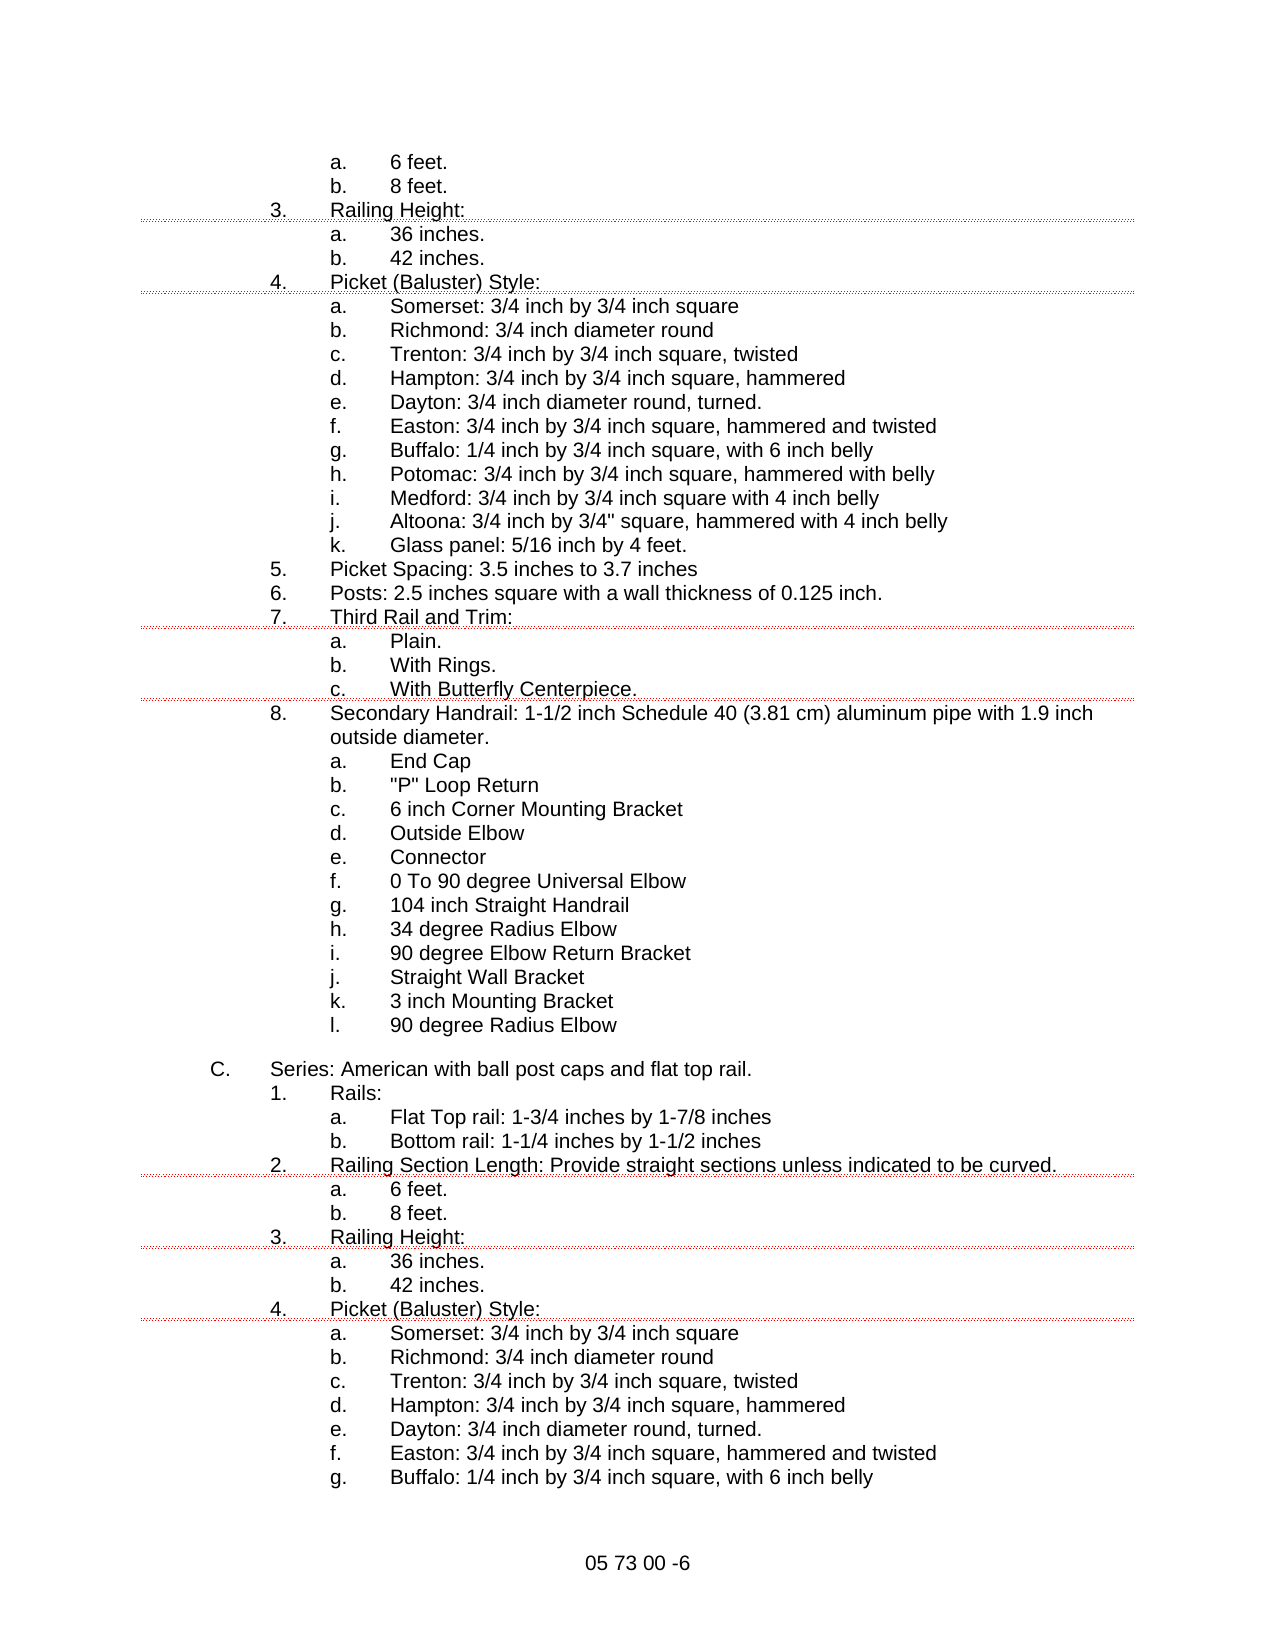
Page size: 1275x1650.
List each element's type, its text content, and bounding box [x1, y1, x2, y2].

list Richmond: 3/4 inch diameter round [330, 1345, 1125, 1369]
list Dayton: 3/4 inch diameter round, turned. [330, 1417, 1125, 1441]
list "P" Loop Return [330, 773, 1125, 797]
list Trenton: 3/4 inch by 3/4 inch square, twisted [330, 1369, 1125, 1393]
list With Rings. [330, 653, 1125, 677]
list 36 inches. [330, 1249, 1125, 1273]
list 90 degree Elbow Return Bracket [330, 941, 1125, 964]
list 36 inches. [330, 222, 1125, 246]
list Railing Height: [270, 1225, 1125, 1249]
list Third Rail and Trim: [270, 605, 1125, 629]
list Buffalo: 1/4 inch by 3/4 inch square, with 6 inch belly [330, 437, 1125, 461]
list Straight Wall Bracket [330, 964, 1125, 988]
list Glass panel: 5/16 inch by 4 feet. [330, 533, 1125, 557]
list 6 inch Corner Mounting Bracket [330, 797, 1125, 821]
list Picket Spacing: 3.5 inches to 3.7 inches [270, 557, 1125, 581]
list Hampton: 3/4 inch by 3/4 inch square, hammered [330, 366, 1125, 389]
list Bottom rail: 1-1/4 inches by 1-1/2 inches [330, 1129, 1125, 1153]
list Rails: [270, 1081, 1125, 1105]
list Easton: 3/4 inch by 3/4 inch square, hammered and twisted [330, 413, 1125, 437]
list Somerset: 3/4 inch by 3/4 inch square [330, 294, 1125, 318]
list Connector [330, 845, 1125, 869]
list Outside Elbow [330, 821, 1125, 845]
list Railing Height: [270, 198, 1125, 222]
list Secondary Handrail: 1-1/2 inch Schedule 40 (3.81 cm) aluminum pipe with 1.9 inch outside diameter. [270, 701, 1125, 749]
list 8 feet. [330, 174, 1125, 198]
list Dayton: 3/4 inch diameter round, turned. [330, 389, 1125, 413]
list 34 degree Radius Elbow [330, 917, 1125, 941]
list Richmond: 3/4 inch diameter round [330, 318, 1125, 342]
list 0 To 90 degree Universal Elbow [330, 869, 1125, 893]
list Potomac: 3/4 inch by 3/4 inch square, hammered with belly [330, 461, 1125, 485]
list Picket (Baluster) Style: [270, 1297, 1125, 1321]
list 8 feet. [330, 1201, 1125, 1225]
list Flat Top rail: 1-3/4 inches by 1-7/8 inches [330, 1105, 1125, 1129]
list Trenton: 3/4 inch by 3/4 inch square, twisted [330, 342, 1125, 366]
list Buffalo: 1/4 inch by 3/4 inch square, with 6 inch belly [330, 1464, 1125, 1488]
list Medford: 3/4 inch by 3/4 inch square with 4 inch belly [330, 485, 1125, 509]
list With Butterfly Centerpiece. [330, 677, 1125, 701]
list Altoona: 3/4 inch by 3/4" square, hammered with 4 inch belly [330, 509, 1125, 533]
list 42 inches. [330, 1273, 1125, 1297]
list Hampton: 3/4 inch by 3/4 inch square, hammered [330, 1393, 1125, 1417]
list 42 inches. [330, 246, 1125, 270]
list 90 degree Radius Elbow [330, 1012, 1125, 1036]
list Railing Section Length: Provide straight sections unless indicated to be curved. [270, 1153, 1125, 1177]
list Somerset: 3/4 inch by 3/4 inch square [330, 1321, 1125, 1345]
list 6 feet. [330, 150, 1125, 174]
list Posts: 2.5 inches square with a wall thickness of 0.125 inch. [270, 581, 1125, 605]
list Series: American with ball post caps and flat top rail. [210, 1057, 1125, 1081]
list Plain. [330, 629, 1125, 653]
list Easton: 3/4 inch by 3/4 inch square, hammered and twisted [330, 1441, 1125, 1464]
list End Cap [330, 749, 1125, 773]
list 104 inch Straight Handrail [330, 893, 1125, 917]
list 3 inch Mounting Bracket [330, 988, 1125, 1012]
list Picket (Baluster) Style: [270, 270, 1125, 294]
list 6 feet. [330, 1177, 1125, 1201]
